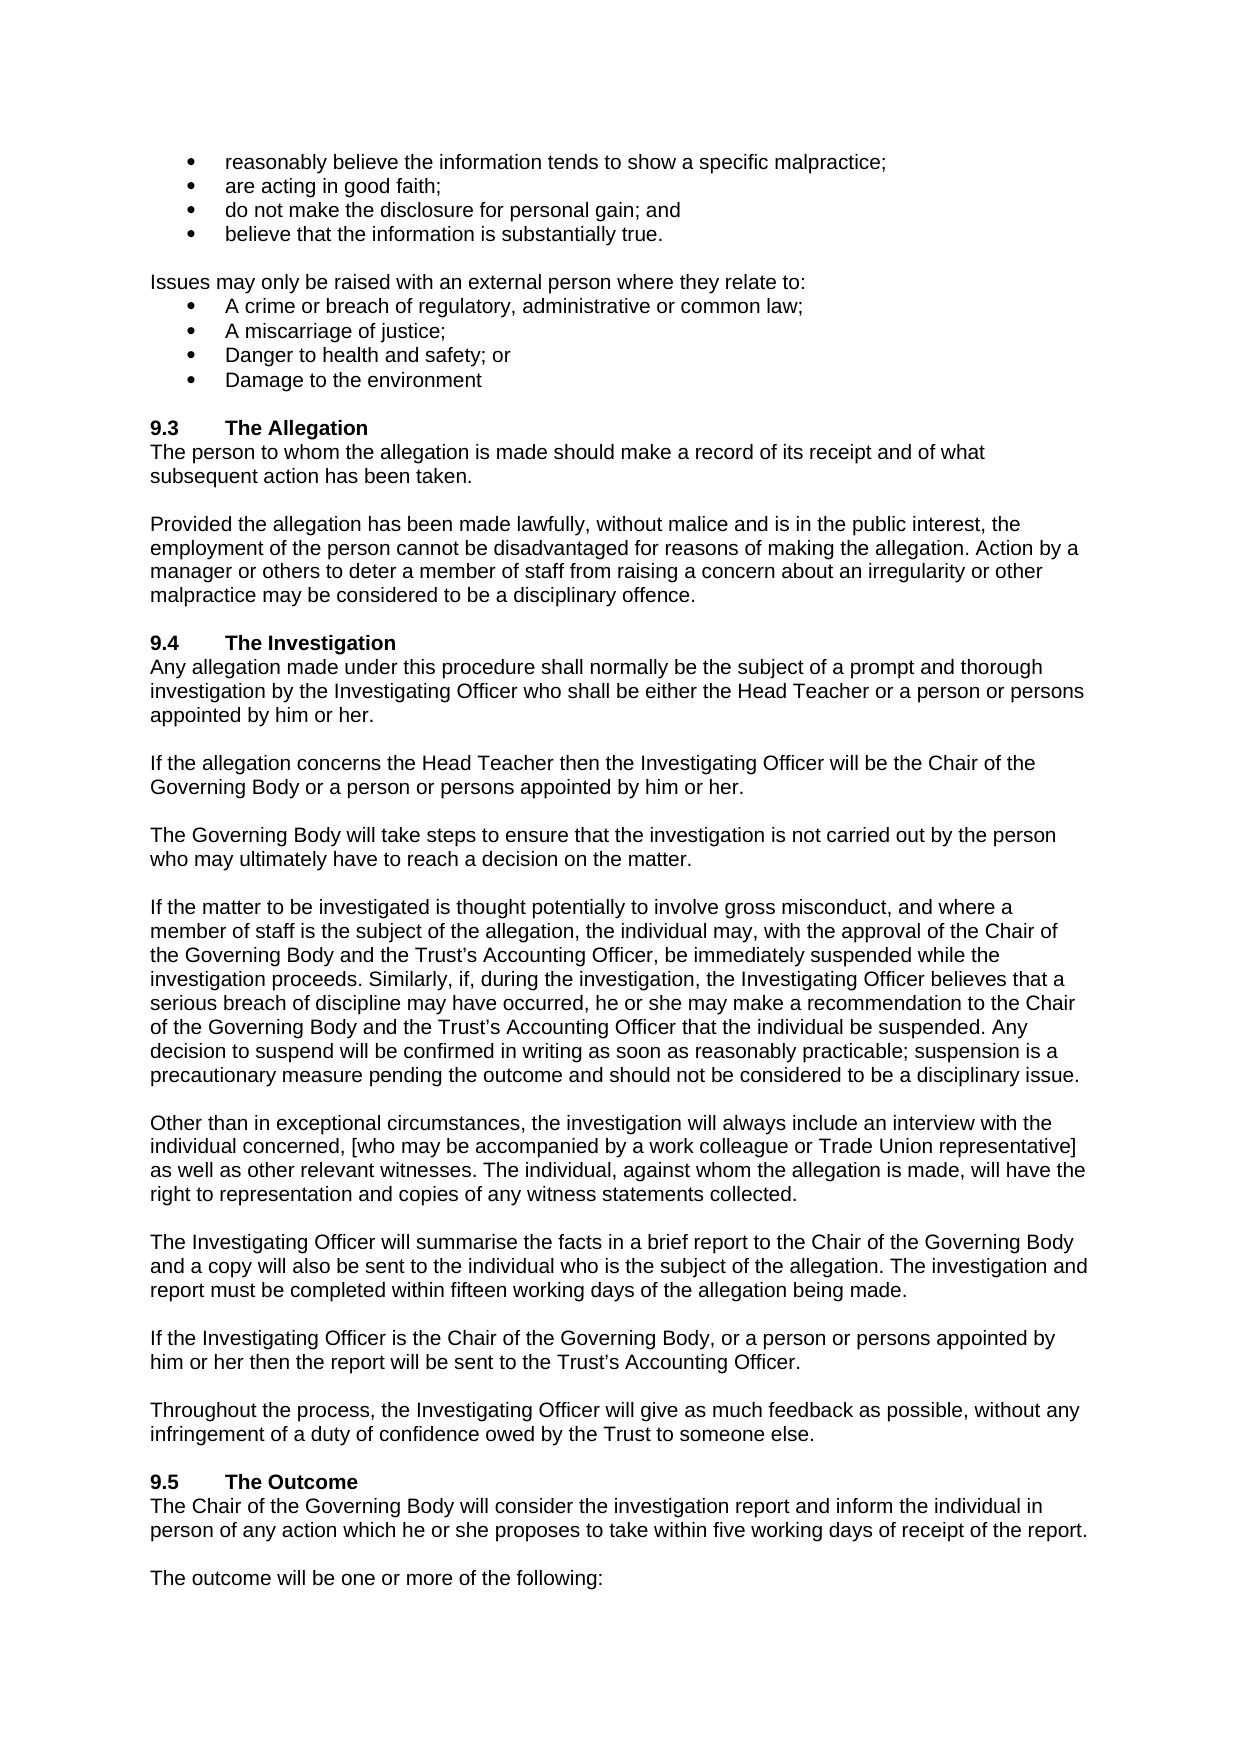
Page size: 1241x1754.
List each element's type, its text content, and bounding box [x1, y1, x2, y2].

list believe that the information is substantially true. [187, 222, 1090, 246]
list Danger to health and safety; or [187, 343, 1090, 367]
text 9.4 The Investigation [150, 631, 1090, 655]
text If the Investigating Officer is the Chair of the Governing Body, or a person or persons appointed by him or her then the report will be sent to the Trust’s Accounting Officer. [150, 1326, 1090, 1374]
text Throughout the process, the Investigating Officer will give as much feedback as possible, without any infringement of a duty of confidence owed by the Trust to someone else. [150, 1398, 1090, 1446]
list A crime or breach of regulatory, administrative or common law; [187, 294, 1090, 318]
text Any allegation made under this procedure shall normally be the subject of a prompt and thorough investigation by the Investigating Officer who shall be either the Head Teacher or a person or persons appointed by him or her. [150, 655, 1090, 727]
list are acting in good faith; [187, 174, 1090, 198]
text If the matter to be investigated is thought potentially to involve gross misconduct, and where a member of staff is the subject of the allegation, the individual may, with the approval of the Chair of the Governing Body and the Trust’s Accounting Officer, be immediately suspended while the investigation proceeds. Similarly, if, during the investigation, the Investigating Officer believes that a serious breach of discipline may have occurred, he or she may make a recommendation to the Chair of the Governing Body and the Trust’s Accounting Officer that the individual be suspended. Any decision to suspend will be confirmed in writing as soon as reasonably practicable; suspension is a precautionary measure pending the outcome and should not be considered to be a disciplinary issue. [150, 895, 1090, 1086]
list A miscarriage of justice; [187, 319, 1090, 343]
text Provided the allegation has been made lawfully, without malice and is in the public interest, the employment of the person cannot be disadvantaged for reasons of making the allegation. Action by a manager or others to deter a member of staff from raising a concern about an irregularity or other malpractice may be considered to be a disciplinary offence. [150, 511, 1090, 607]
text The person to whom the allegation is made should make a record of its receipt and of what subsequent action has been taken. [150, 439, 1090, 487]
text The outcome will be one or more of the following: [150, 1566, 1090, 1589]
text 9.3 The Allegation [150, 416, 1090, 439]
list do not make the disclosure for personal gain; and [187, 198, 1090, 222]
text If the allegation concerns the Head Teacher then the Investigating Officer will be the Chair of the Governing Body or a person or persons appointed by him or her. [150, 751, 1090, 799]
text The Chair of the Governing Body will consider the investigation report and inform the individual in person of any action which he or she proposes to take within five working days of receipt of the report. [150, 1494, 1090, 1542]
text 9.5 The Outcome [150, 1470, 1090, 1494]
text Other than in exceptional circumstances, the investigation will always include an interview with the individual concerned, [who may be accompanied by a work colleague or Trade Union representative] as well as other relevant witnesses. The individual, against whom the allegation is made, will have the right to representation and copies of any witness statements collected. [150, 1110, 1090, 1206]
list Damage to the environment [187, 368, 1090, 392]
text The Investigating Officer will summarise the facts in a brief report to the Chair of the Governing Body and a copy will also be sent to the individual who is the subject of the allegation. The investigation and report must be completed within fifteen working days of the allegation being made. [150, 1230, 1090, 1302]
list reasonably believe the information tends to show a specific malpractice; [187, 150, 1090, 174]
text Issues may only be raised with an external person where they relate to: [150, 270, 1090, 294]
text The Governing Body will take steps to ensure that the investigation is not carried out by the person who may ultimately have to reach a decision on the matter. [150, 823, 1090, 871]
